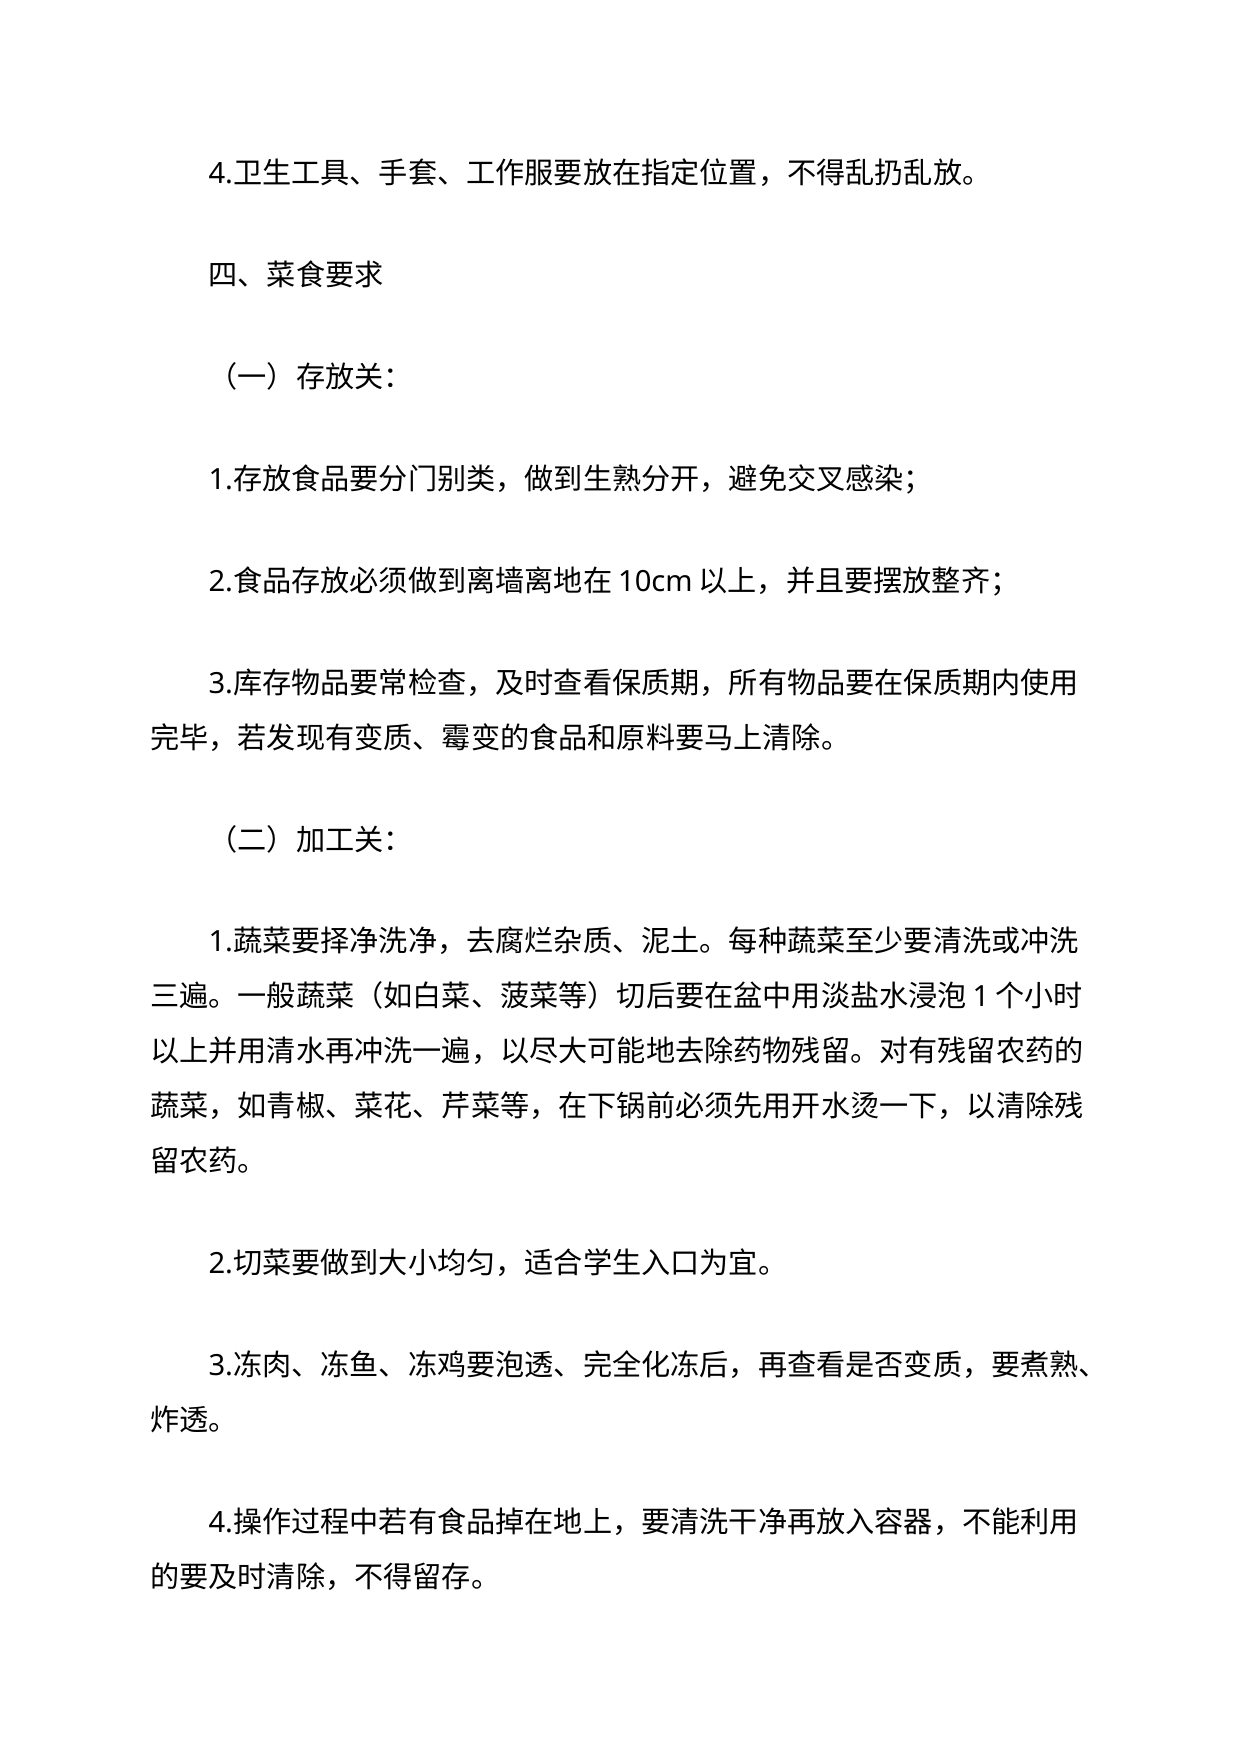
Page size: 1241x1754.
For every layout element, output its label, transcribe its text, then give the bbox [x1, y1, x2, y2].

text 四、菜食要求 [150, 252, 1090, 294]
text 3.库存物品要常检查，及时查看保质期，所有物品要在保质期内使用完毕，若发现有变质、霉变的食品和原料要马上清除。 [150, 659, 1090, 757]
text 2.切菜要做到大小均匀，适合学生入口为宜。 [150, 1239, 1090, 1282]
text （二）加工关： [150, 816, 1090, 858]
text 2.食品存放必须做到离墙离地在10cm以上，并且要摆放整齐； [150, 557, 1090, 600]
text 4.操作过程中若有食品掉在地上，要清洗干净再放入容器，不能利用的要及时清除，不得留存。 [150, 1498, 1090, 1596]
text 1.蔬菜要择净洗净，去腐烂杂质、泥土。每种蔬菜至少要清洗或冲洗三遍。一般蔬菜（如白菜、菠菜等）切后要在盆中用淡盐水浸泡1个小时以上并用清水再冲洗一遍，以尽大可能地去除药物残留。对有残留农药的蔬菜，如青椒、菜花、芹菜等，在下锅前必须先用开水烫一下，以清除残留农药。 [150, 918, 1090, 1180]
text 1.存放食品要分门别类，做到生熟分开，避免交叉感染； [150, 456, 1090, 498]
text （一）存放关： [150, 354, 1090, 396]
text 4.卫生工具、手套、工作服要放在指定位置，不得乱扔乱放。 [150, 150, 1090, 192]
text 3.冻肉、冻鱼、冻鸡要泡透、完全化冻后，再查看是否变质，要煮熟、炸透。 [150, 1342, 1090, 1439]
